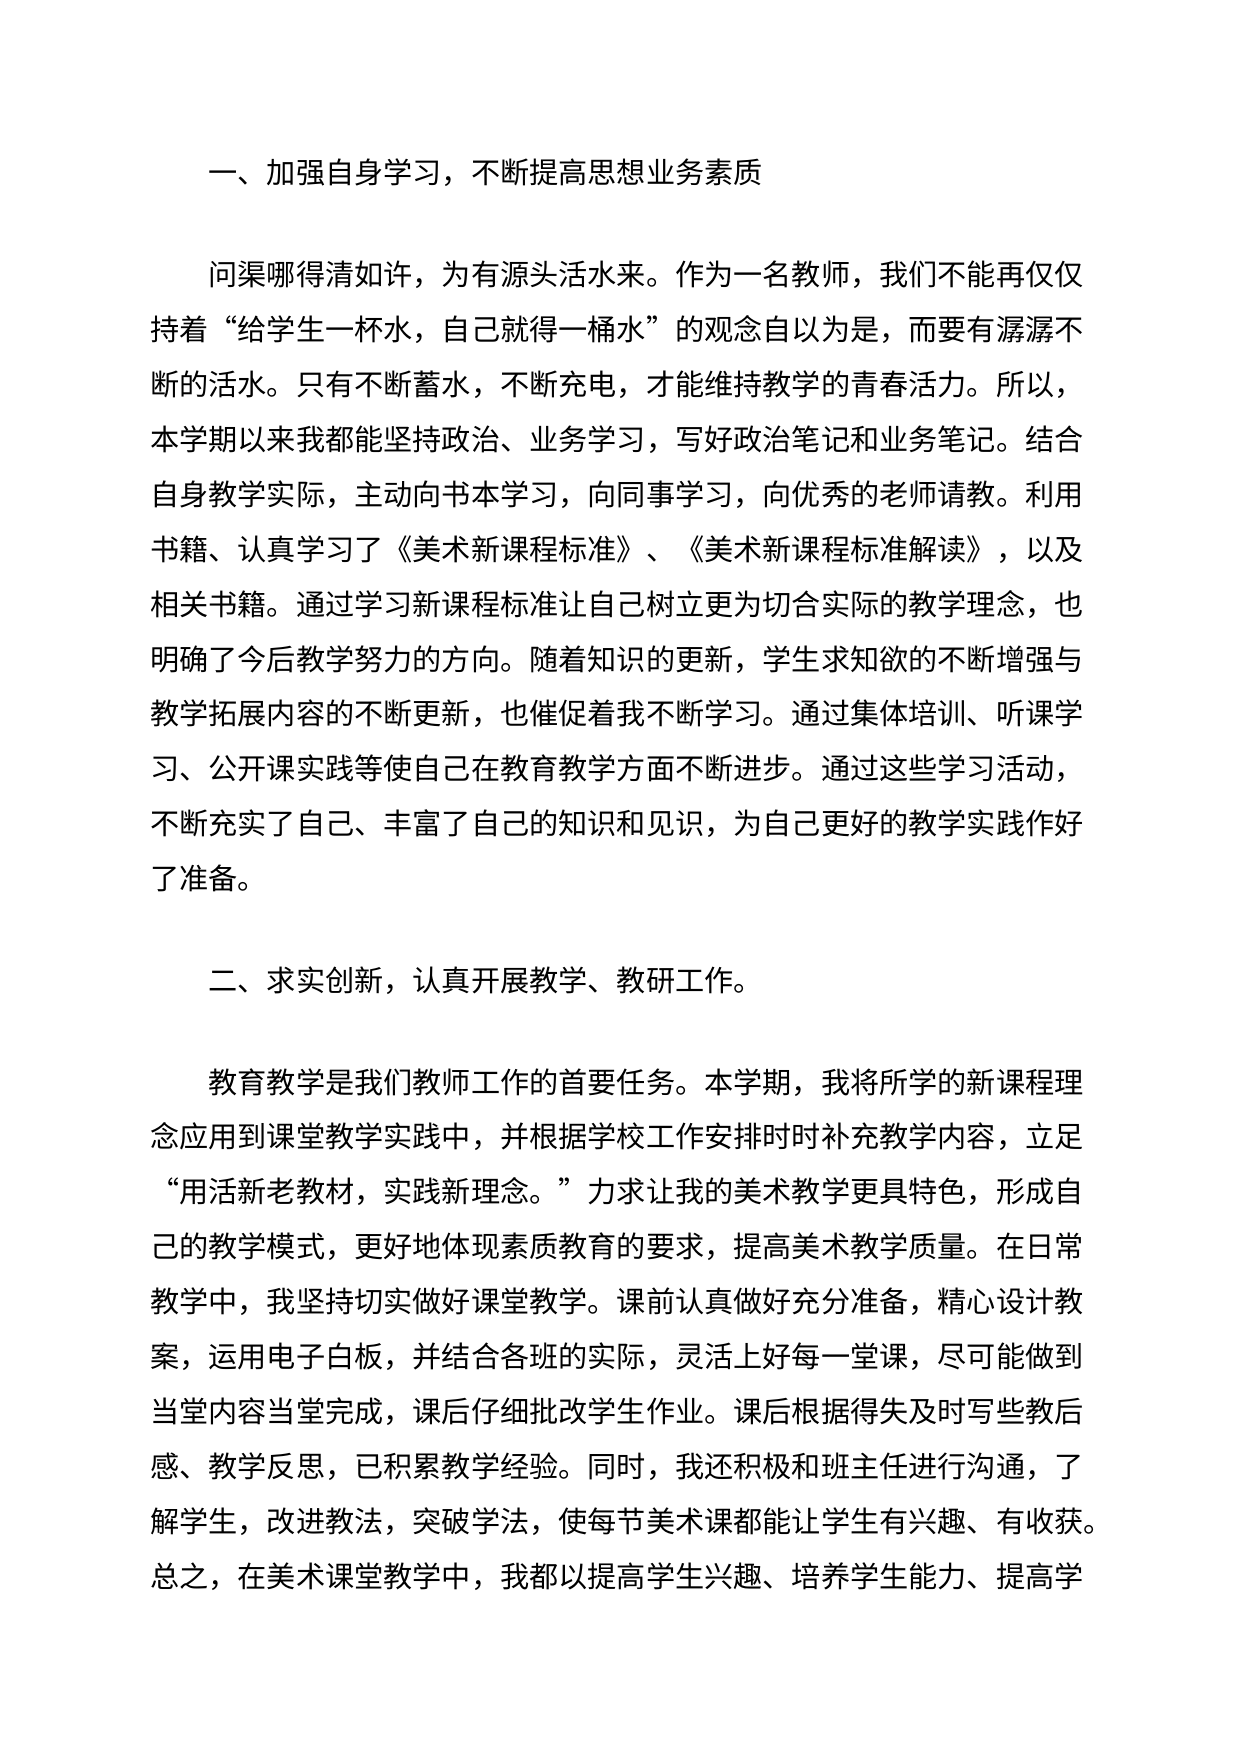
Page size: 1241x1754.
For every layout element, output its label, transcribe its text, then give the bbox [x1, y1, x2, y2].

text 一、加强自身学习，不断提高思想业务素质 [150, 150, 1090, 192]
text 二、求实创新，认真开展教学、教研工作。 [150, 957, 1090, 1000]
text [150, 1059, 1090, 1596]
text 问渠哪得清如许，为有源头活水来。作为一名教师，我们不能再仅仅持着“给学生一杯水，自己就得一桶水”的观念自以为是，而要有潺潺不断的活水。只有不断蓄水，不断充电，才能维持教学的青春活力。所以，本学期以来我都能坚持政治、业务学习，写好政治笔记和业务笔记。结合自身教学实际，主动向书本学习，向同事学习，向优秀的老师请教。利用书籍、认真学习了《美术新课程标准》、《美术新课程标准解读》，以及相关书籍。通过学习新课程标准让自己树立更为切合实际的教学理念，也明确了今后教学努力的方向。随着知识的更新，学生求知欲的不断增强与教学拓展内容的不断更新，也催促着我不断学习。通过集体培训、听课学习、公开课实践等使自己在教育教学方面不断进步。通过这些学习活动，不断充实了自己、丰富了自己的知识和见识，为自己更好的教学实践作好了准备。 [150, 252, 1090, 898]
